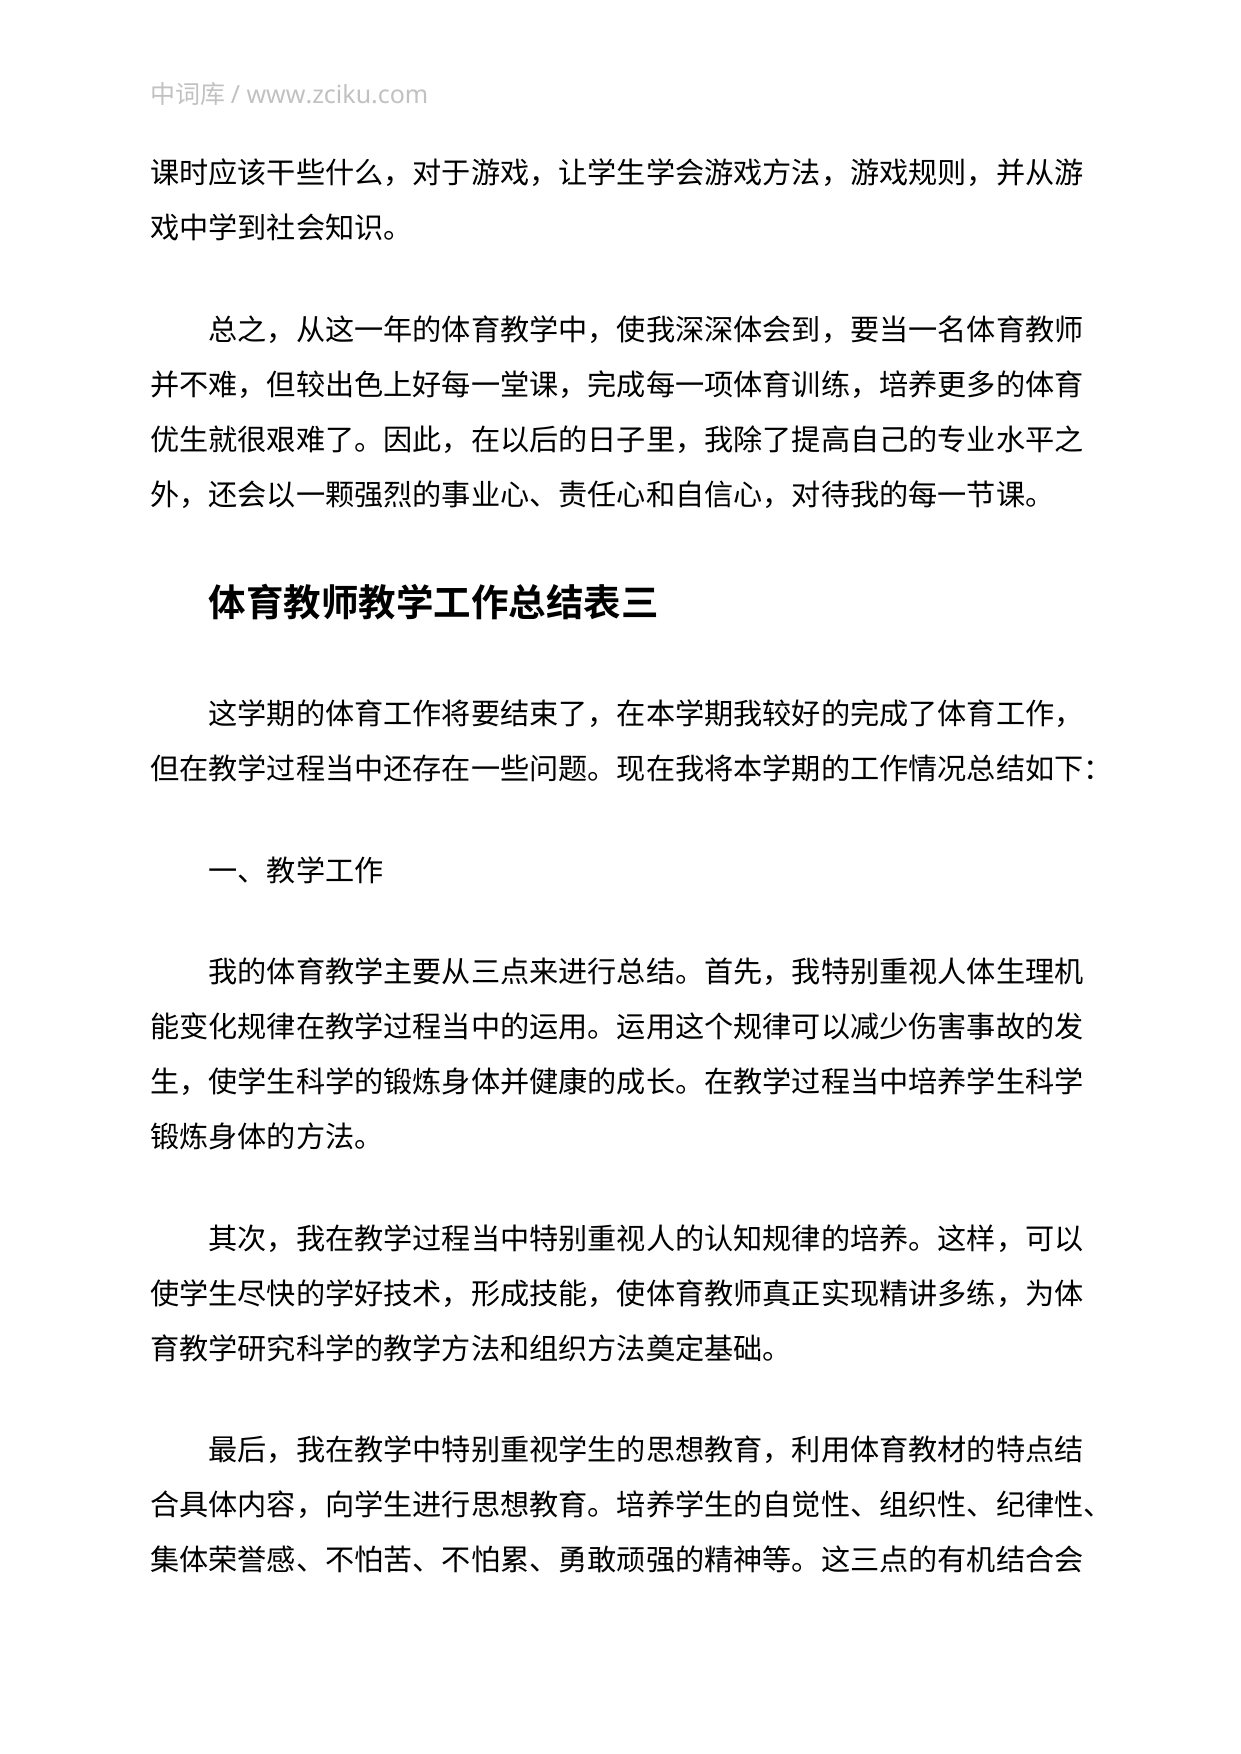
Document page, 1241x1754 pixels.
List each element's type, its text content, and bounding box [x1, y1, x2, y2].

text 一、教学工作 [150, 847, 1090, 889]
text 我的体育教学主要从三点来进行总结。首先，我特别重视人体生理机能变化规律在教学过程当中的运用。运用这个规律可以减少伤害事故的发生，使学生科学的锻炼身体并健康的成长。在教学过程当中培养学生科学锻炼身体的方法。 [150, 949, 1090, 1156]
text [150, 150, 1090, 247]
text 总之，从这一年的体育教学中，使我深深体会到，要当一名体育教师并不难，但较出色上好每一堂课，完成每一项体育训练，培养更多的体育优生就很艰难了。因此，在以后的日子里，我除了提高自己的专业水平之外，还会以一颗强烈的事业心、责任心和自信心，对待我的每一节课。 [150, 307, 1090, 514]
text 其次，我在教学过程当中特别重视人的认知规律的培养。这样，可以使学生尽快的学好技术，形成技能，使体育教师真正实现精讲多练，为体育教学研究科学的教学方法和组织方法奠定基础。 [150, 1215, 1090, 1367]
text 这学期的体育工作将要结束了，在本学期我较好的完成了体育工作，但在教学过程当中还存在一些问题。现在我将本学期的工作情况总结如下： [150, 691, 1090, 788]
text 体育教师教学工作总结表三 [150, 573, 1090, 627]
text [150, 1427, 1090, 1579]
